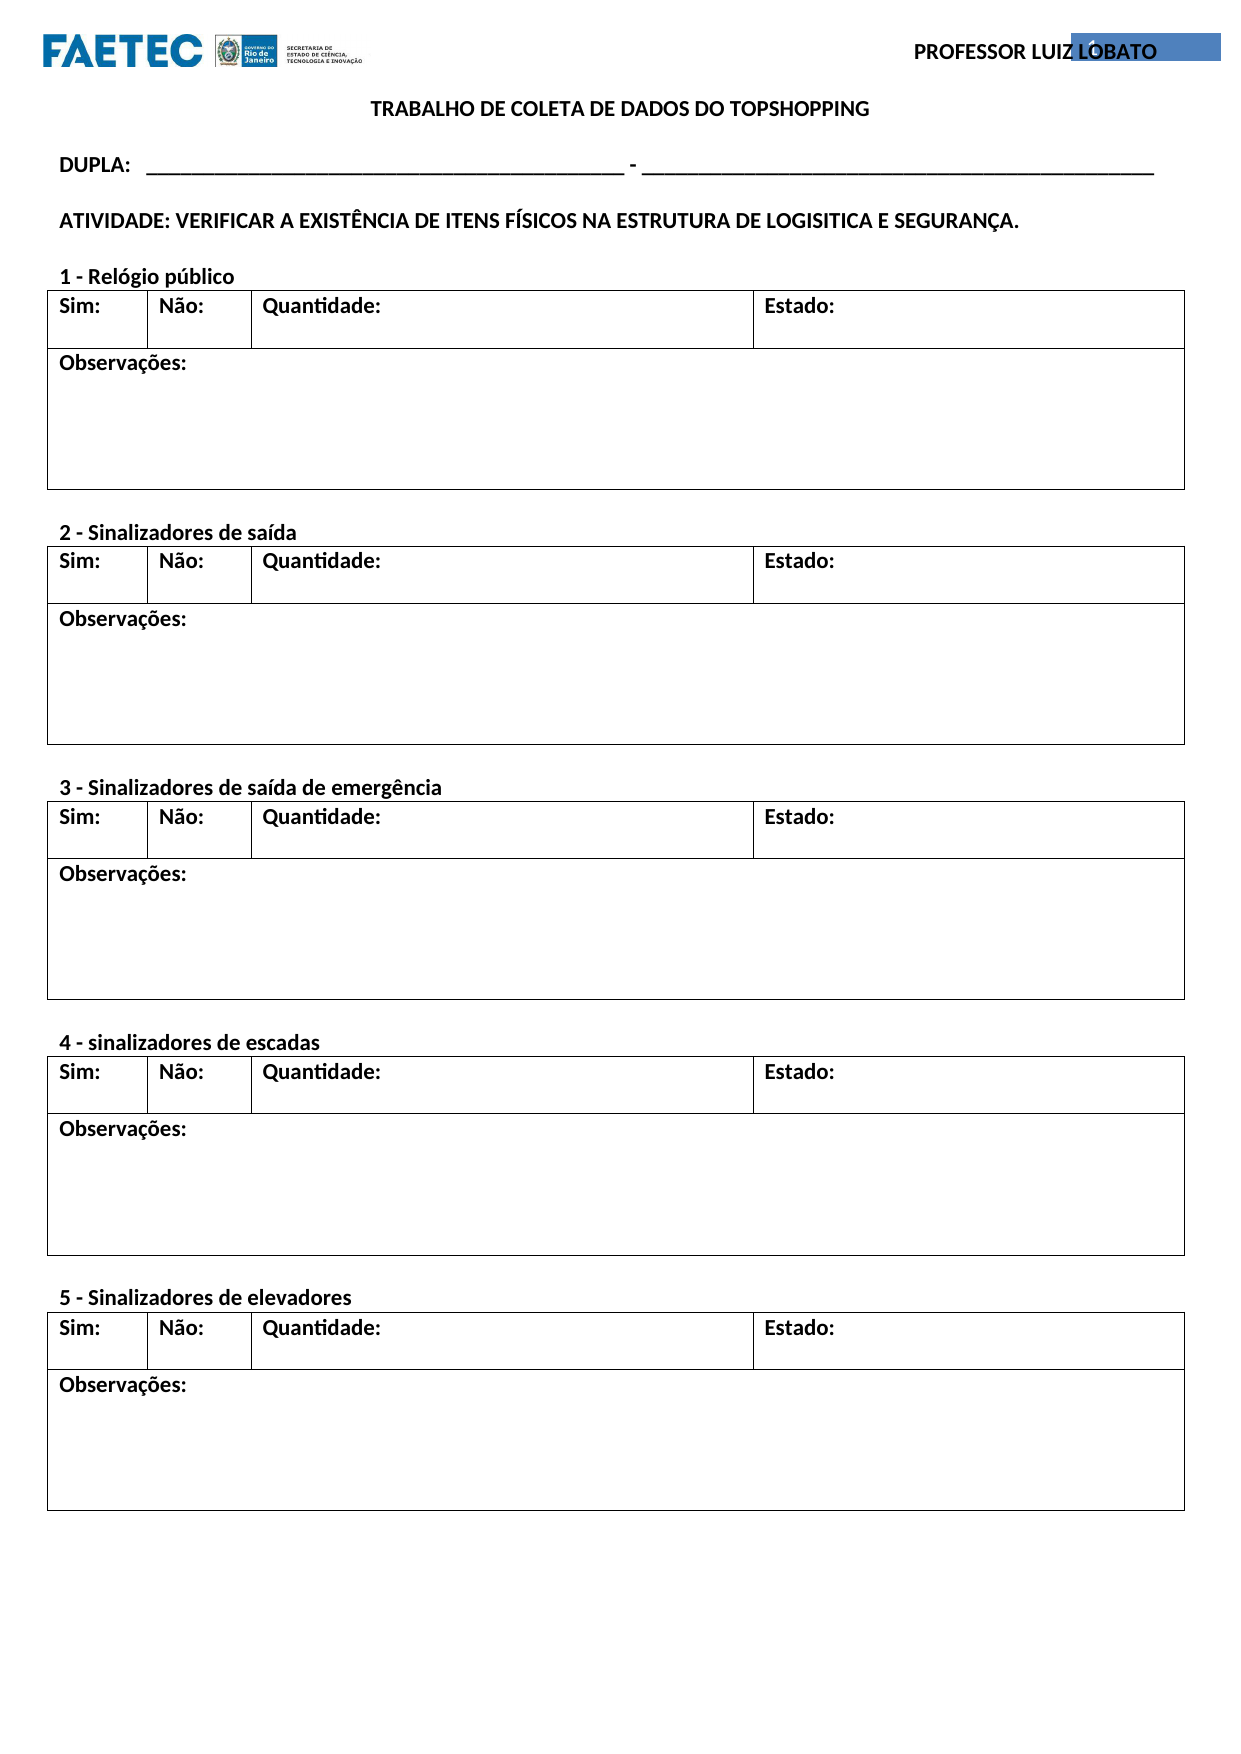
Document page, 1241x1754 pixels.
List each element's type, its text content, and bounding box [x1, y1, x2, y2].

text 2 - Sinalizadores de saída [59, 518, 1181, 546]
table_header Estado: [754, 547, 1184, 603]
text TRABALHO DE COLETA DE DADOS DO TOPSHOPPING [59, 94, 1181, 122]
text DUPLA: __________________________________________ - _____________________________________________ [59, 150, 1181, 178]
table_cell Observações: [48, 1370, 1184, 1510]
table_header Sim: [48, 1313, 147, 1369]
table_header Quantidade: [252, 291, 753, 347]
table_header Estado: [754, 802, 1184, 858]
table_header Sim: [48, 1057, 147, 1113]
table_header Não: [148, 802, 251, 858]
table_header Não: [148, 291, 251, 347]
table_header Quantidade: [252, 1057, 753, 1113]
table_header Sim: [48, 291, 147, 347]
table_cell Observações: [48, 349, 1184, 488]
text 1 - Relógio público [59, 262, 1181, 290]
table_cell Observações: [48, 1114, 1184, 1254]
text ATIVIDADE: VERIFICAR A EXISTÊNCIA DE ITENS FÍSICOS NA ESTRUTURA DE LOGISITICA E SEGURANÇA. [59, 206, 1181, 234]
table_header Quantidade: [252, 1313, 753, 1369]
table_header Não: [148, 547, 251, 603]
table_header Sim: [48, 547, 147, 603]
table_header Quantidade: [252, 547, 753, 603]
table_header Não: [148, 1057, 251, 1113]
text 4 - sinalizadores de escadas [59, 1028, 1181, 1056]
table_header Estado: [754, 1057, 1184, 1113]
text 3 - Sinalizadores de saída de emergência [59, 773, 1181, 801]
table_header Sim: [48, 802, 147, 858]
table_header Quantidade: [252, 802, 753, 858]
text 5 - Sinalizadores de elevadores [59, 1283, 1181, 1312]
table_header Não: [148, 1313, 251, 1369]
table_cell Observações: [48, 604, 1184, 744]
table_header Estado: [754, 291, 1184, 347]
table_header Estado: [754, 1313, 1184, 1369]
table_cell Observações: [48, 859, 1184, 999]
